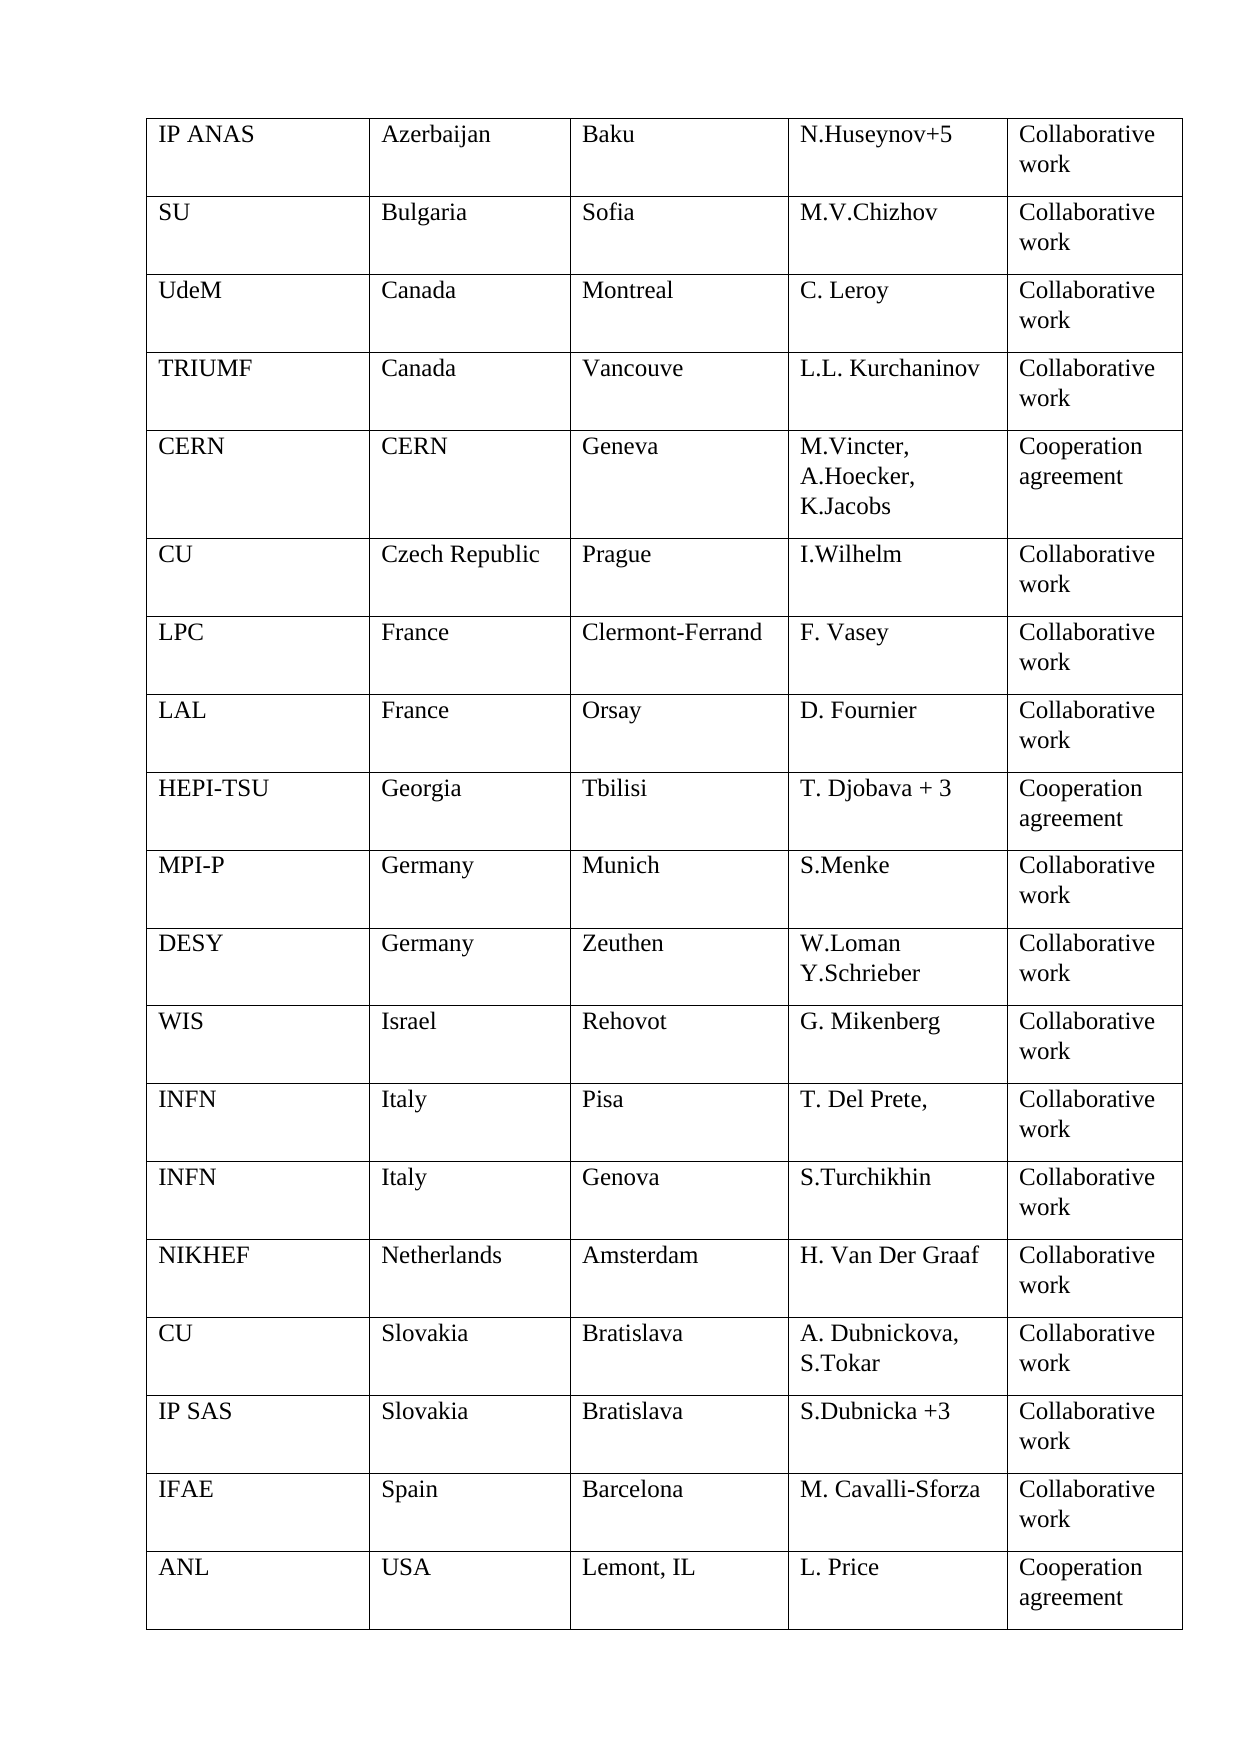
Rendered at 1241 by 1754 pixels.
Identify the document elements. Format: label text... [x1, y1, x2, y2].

table_cell Cooperation agreement [1008, 1552, 1182, 1629]
table_cell IP SAS [147, 1396, 369, 1473]
table_cell Collaborative work [1008, 275, 1182, 352]
table_cell S.Menke [789, 851, 1007, 927]
table_cell Slovakia [370, 1396, 570, 1473]
table_cell Geneva [571, 431, 788, 538]
table_cell T. Del Prete, [789, 1084, 1007, 1161]
table_cell Pisa [571, 1084, 788, 1161]
table_cell Germany [370, 929, 570, 1005]
table_cell Rehovot [571, 1006, 788, 1083]
table_cell Orsay [571, 695, 788, 772]
table_cell USA [370, 1552, 570, 1629]
table_cell CERN [370, 431, 570, 538]
table_cell Collaborative work [1008, 1240, 1182, 1317]
table_cell Collaborative work [1008, 1162, 1182, 1239]
table_cell CU [147, 1318, 369, 1395]
table_cell Collaborative work [1008, 119, 1182, 196]
table_cell Collaborative work [1008, 929, 1182, 1005]
table_cell Germany [370, 851, 570, 927]
table_cell H. Van Der Graaf [789, 1240, 1007, 1317]
table_cell SU [147, 197, 369, 274]
table_cell Clermont-Ferrand [571, 617, 788, 694]
table_cell A. Dubnickova, S.Tokar [789, 1318, 1007, 1395]
table_cell Collaborative work [1008, 695, 1182, 772]
table_cell DESY [147, 929, 369, 1005]
table_cell T. Djobava + 3 [789, 773, 1007, 849]
table_cell TRIUMF [147, 353, 369, 430]
table_cell Collaborative work [1008, 851, 1182, 927]
table_cell Slovakia [370, 1318, 570, 1395]
table_cell Collaborative work [1008, 197, 1182, 274]
table_cell Genova [571, 1162, 788, 1239]
table_cell Czech Republic [370, 539, 570, 616]
table_cell Italy [370, 1084, 570, 1161]
table_cell M. Cavalli-Sforza [789, 1474, 1007, 1551]
table_cell Israel [370, 1006, 570, 1083]
table_cell INFN [147, 1162, 369, 1239]
table_cell Baku [571, 119, 788, 196]
table_cell Zeuthen [571, 929, 788, 1005]
table_cell WIS [147, 1006, 369, 1083]
table_cell Bratislava [571, 1318, 788, 1395]
table_cell Montreal [571, 275, 788, 352]
table_cell C. Leroy [789, 275, 1007, 352]
table_cell Collaborative work [1008, 1318, 1182, 1395]
table_cell Cooperation agreement [1008, 773, 1182, 849]
table_cell Collaborative work [1008, 1006, 1182, 1083]
table_cell Amsterdam [571, 1240, 788, 1317]
table_cell Collaborative work [1008, 353, 1182, 430]
table_cell Lemont, IL [571, 1552, 788, 1629]
table_cell CERN [147, 431, 369, 538]
table_cell HEPI-TSU [147, 773, 369, 849]
table_cell W.Loman Y.Schrieber [789, 929, 1007, 1005]
table_cell Canada [370, 353, 570, 430]
table_cell Sofia [571, 197, 788, 274]
table_cell Collaborative work [1008, 1474, 1182, 1551]
table_cell INFN [147, 1084, 369, 1161]
table_cell Collaborative work [1008, 617, 1182, 694]
table_cell ANL [147, 1552, 369, 1629]
table_cell M.Vincter, A.Hoecker, K.Jacobs [789, 431, 1007, 538]
table_cell Collaborative work [1008, 1396, 1182, 1473]
table_cell L. Price [789, 1552, 1007, 1629]
table_cell Italy [370, 1162, 570, 1239]
table_cell MPI-P [147, 851, 369, 927]
table_cell France [370, 617, 570, 694]
table_cell Canada [370, 275, 570, 352]
table_cell S.Dubnicka +3 [789, 1396, 1007, 1473]
table_cell Bulgaria [370, 197, 570, 274]
table_cell Spain [370, 1474, 570, 1551]
table_cell Netherlands [370, 1240, 570, 1317]
table_cell LPC [147, 617, 369, 694]
table_cell France [370, 695, 570, 772]
table_cell D. Fournier [789, 695, 1007, 772]
table_cell Collaborative work [1008, 1084, 1182, 1161]
table_cell UdeM [147, 275, 369, 352]
table_cell Bratislava [571, 1396, 788, 1473]
table_cell CU [147, 539, 369, 616]
table_cell I.Wilhelm [789, 539, 1007, 616]
table_cell Georgia [370, 773, 570, 849]
table_cell IFAE [147, 1474, 369, 1551]
table_cell IP ANAS [147, 119, 369, 196]
table_cell Vancouve [571, 353, 788, 430]
table_cell Cooperation agreement [1008, 431, 1182, 538]
table_cell Barcelona [571, 1474, 788, 1551]
table_cell F. Vasey [789, 617, 1007, 694]
table_cell Collaborative work [1008, 539, 1182, 616]
table_cell L.L. Kurchaninov [789, 353, 1007, 430]
table_cell M.V.Chizhov [789, 197, 1007, 274]
table_cell N.Huseynov+5 [789, 119, 1007, 196]
table_cell LAL [147, 695, 369, 772]
table_cell NIKHEF [147, 1240, 369, 1317]
table_cell Munich [571, 851, 788, 927]
table_cell Prague [571, 539, 788, 616]
table_cell G. Mikenberg [789, 1006, 1007, 1083]
table_cell Azerbaijan [370, 119, 570, 196]
table_cell S.Turchikhin [789, 1162, 1007, 1239]
table_cell Tbilisi [571, 773, 788, 849]
